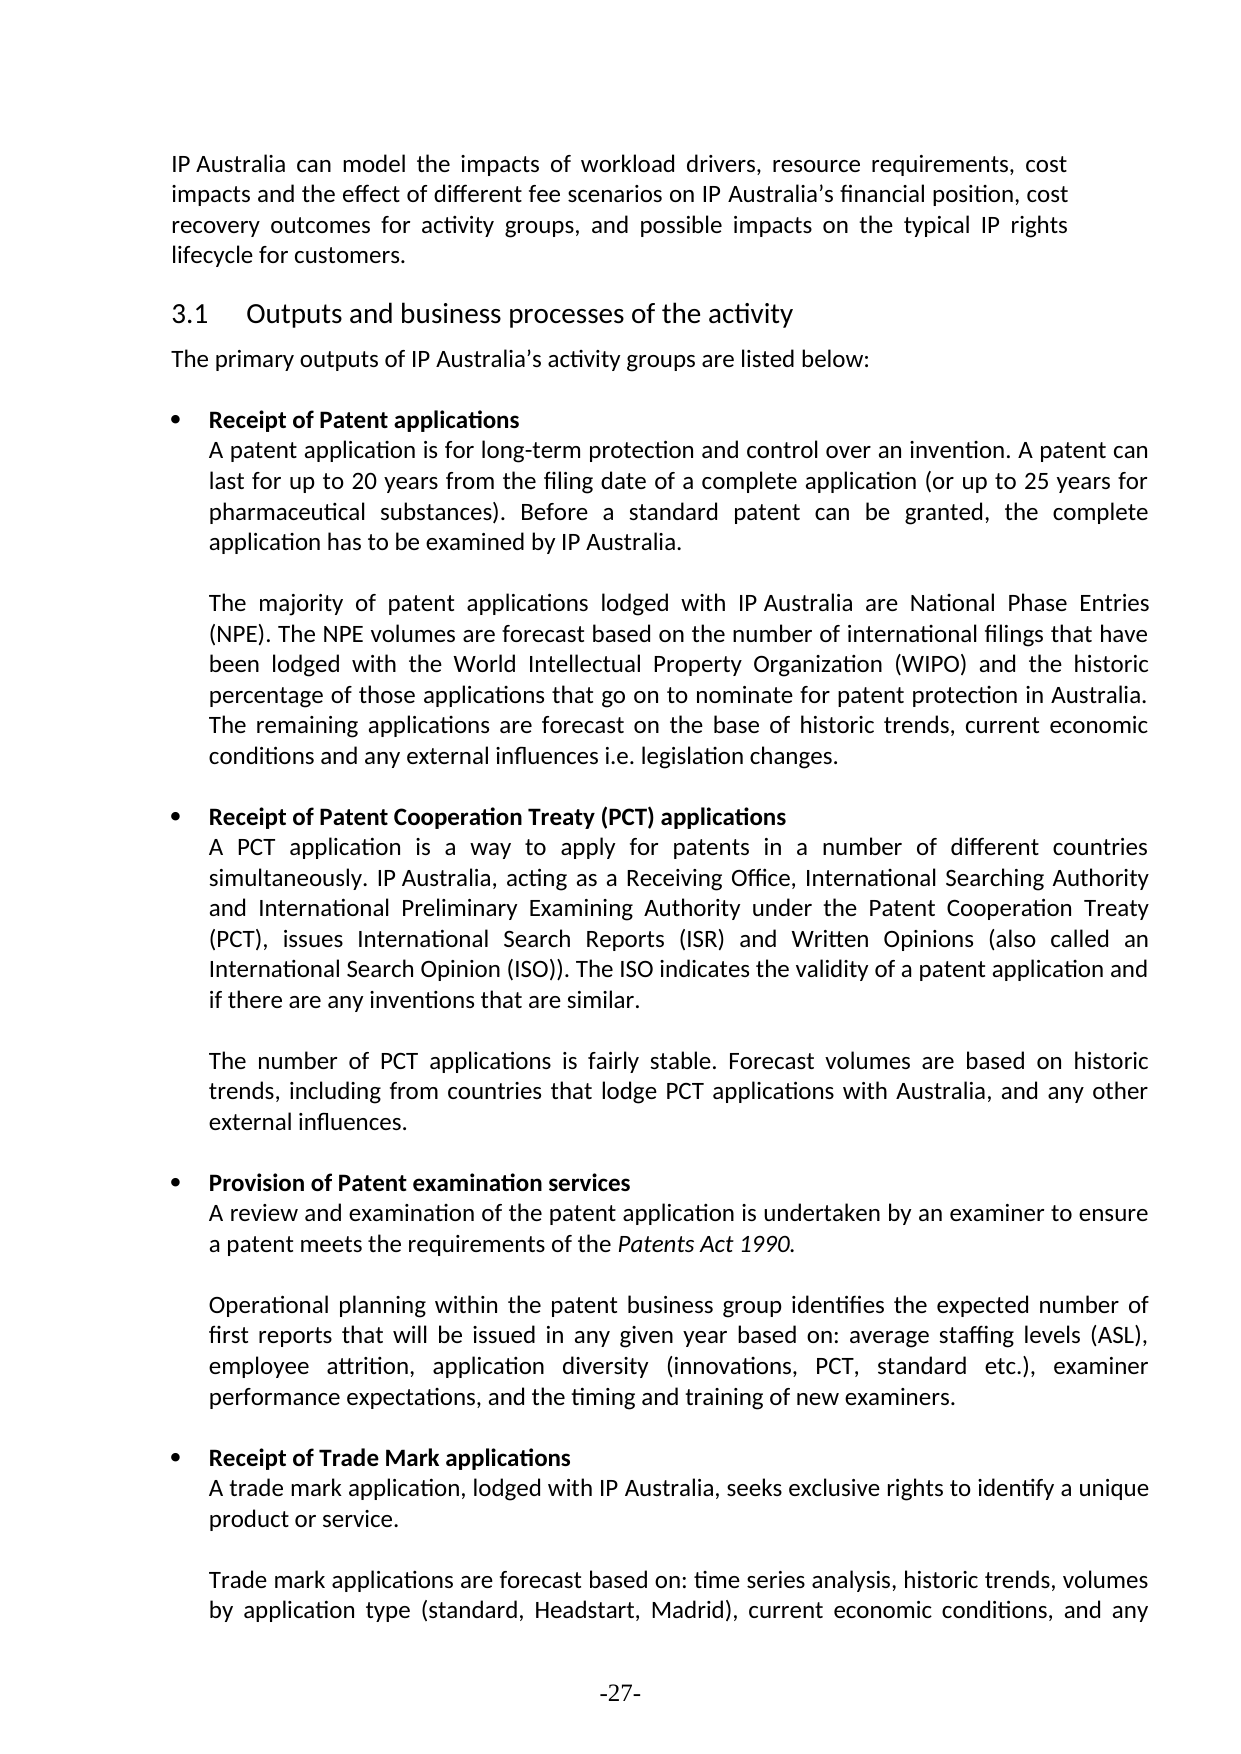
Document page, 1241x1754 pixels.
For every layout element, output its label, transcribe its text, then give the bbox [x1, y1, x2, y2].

text IP Australia can model the impacts of workload drivers, resource requirements, cost impacts and the effect of different fee scenarios on IP Australia’s financial position, cost recovery outcomes for activity groups, and possible impacts on the typical IP rights lifecycle for customers. [171, 148, 1069, 270]
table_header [160, 270, 1161, 1625]
